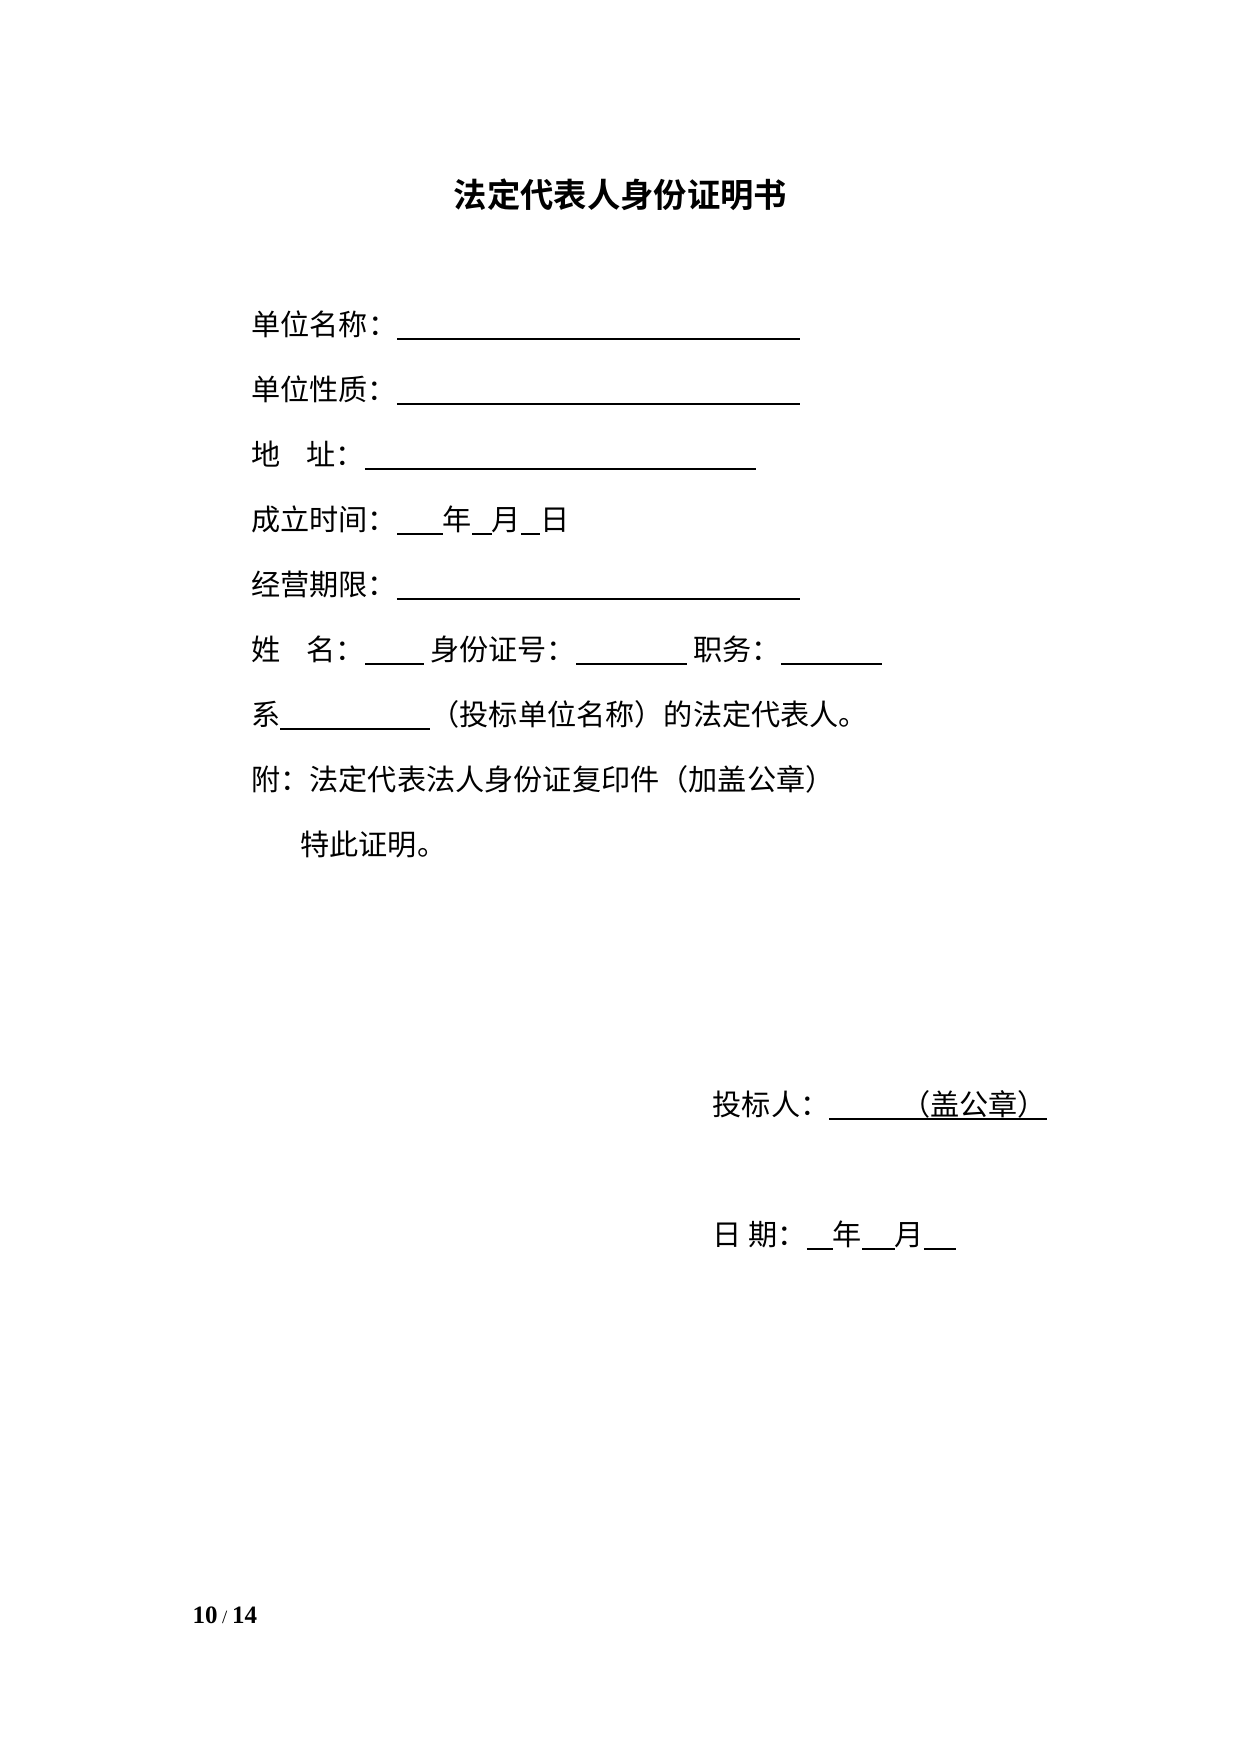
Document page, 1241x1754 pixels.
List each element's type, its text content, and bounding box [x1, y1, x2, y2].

text 系 （投标单位名称）的法定代表人。 [251, 680, 1053, 745]
text 成立时间： 年 月 日 [251, 485, 1053, 550]
text 特此证明。 [242, 810, 1053, 875]
text 投标人： （盖公章） [712, 1070, 1053, 1135]
text 地 址： [251, 420, 1053, 485]
text 单位性质： [251, 355, 1053, 420]
text 法定代表人身份证明书 [187, 160, 1053, 225]
text 姓 名： 身份证号： 职务： [251, 615, 1053, 680]
text 经营期限： [251, 550, 1053, 615]
text 附：法定代表法人身份证复印件（加盖公章） [251, 745, 1053, 810]
text 日 期： 年 月 [712, 1200, 1053, 1265]
text 单位名称： [251, 290, 1053, 355]
